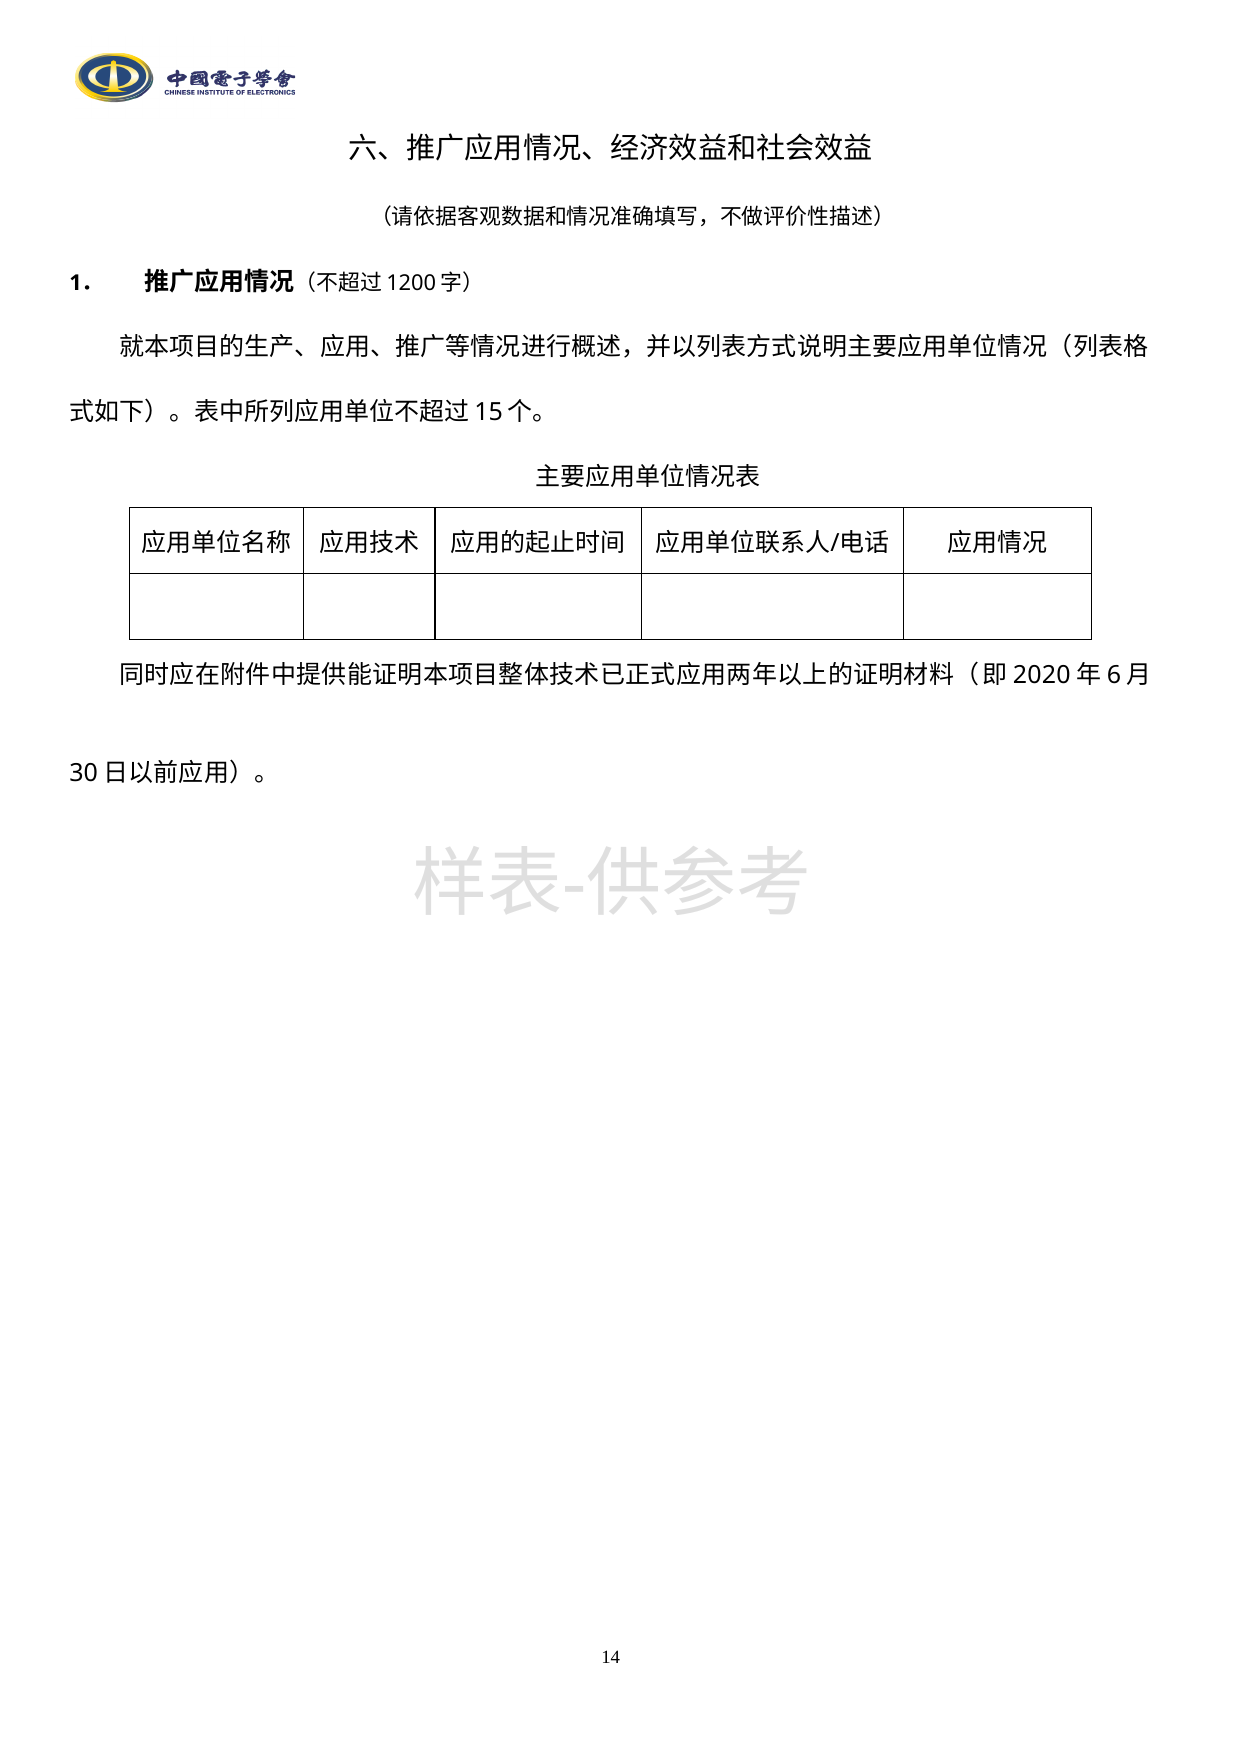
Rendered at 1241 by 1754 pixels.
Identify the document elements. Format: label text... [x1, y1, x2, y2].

table_cell [436, 574, 641, 639]
table_header 应用单位名称 [130, 508, 303, 573]
text 六、推广应用情况、经济效益和社会效益 [69, 113, 1152, 178]
text （请依据客观数据和情况准确填写，不做评价性描述） [69, 199, 1152, 231]
table_cell [130, 574, 303, 639]
list 推广应用情况（不超过1200字） [69, 247, 1152, 312]
text 就本项目的生产、应用、推广等情况进行概述，并以列表方式说明主要应用单位情况（列表格式如下）。表中所列应用单位不超过15个。 [69, 312, 1152, 442]
table_header 应用单位联系人/电话 [642, 508, 903, 573]
table_cell [642, 574, 903, 639]
table_cell [304, 574, 434, 639]
text 主要应用单位情况表 [144, 442, 1152, 507]
table_header 应用技术 [304, 508, 434, 573]
table_header 应用的起止时间 [436, 508, 641, 573]
table_cell [904, 574, 1091, 639]
text 同时应在附件中提供能证明本项目整体技术已正式应用两年以上的证明材料（即2020年6月30日以前应用）。 [69, 640, 1152, 803]
picture [75, 36, 296, 113]
table_header 应用情况 [904, 508, 1091, 573]
